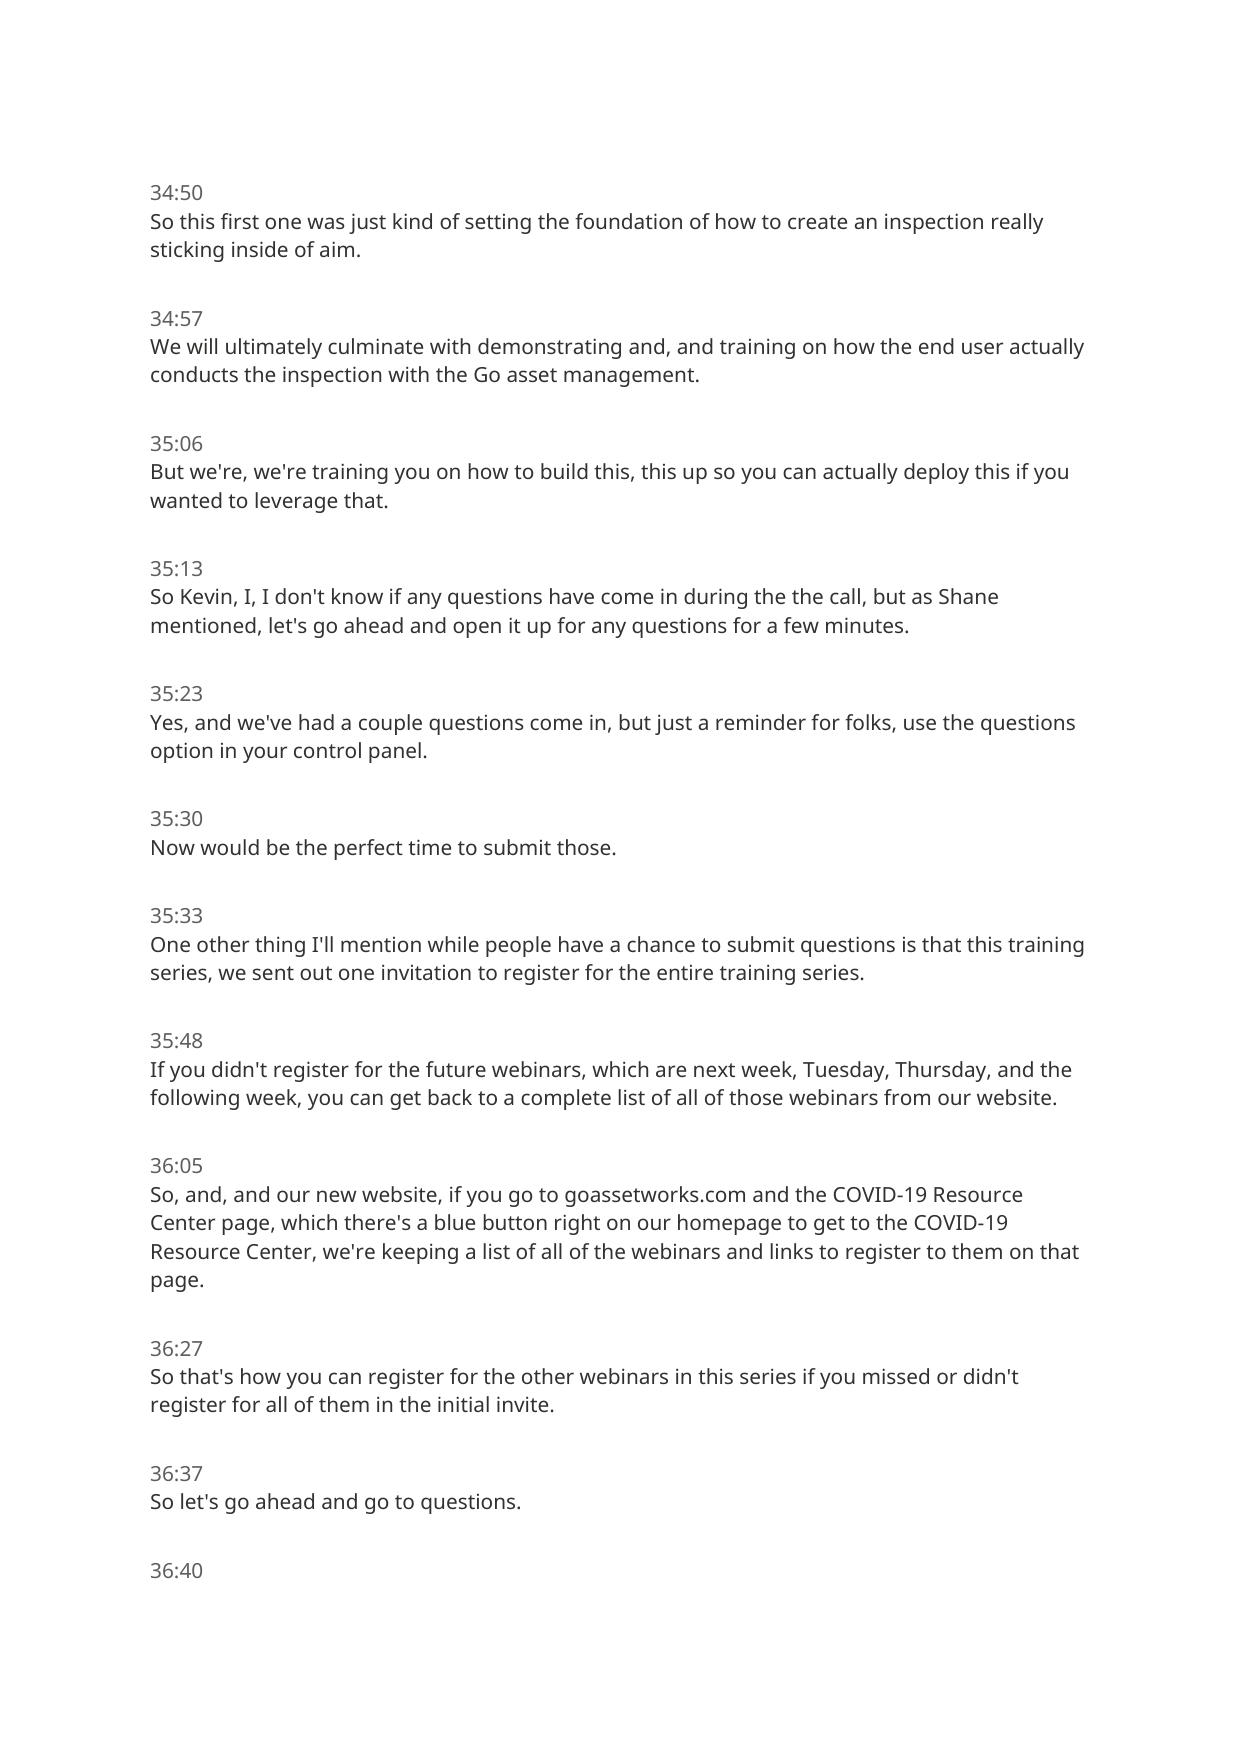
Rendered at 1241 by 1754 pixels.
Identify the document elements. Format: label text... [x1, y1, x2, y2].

text 36:05 So, and, and our new website, if you go to goassetworks.com and the COVID-19 Resource Center page, which there's a blue button right on our homepage to get to the COVID-19 Resource Center, we're keeping a list of all of the webinars and links to register to them on that page. [150, 1123, 1090, 1294]
text 36:37 So let's go ahead and go to questions. [150, 1431, 1090, 1516]
text 34:50 So this first one was just kind of setting the foundation of how to create an inspection really sticking inside of aim. [150, 150, 1090, 264]
text 34:57 We will ultimately culminate with demonstrating and, and training on how the end user actually conducts the inspection with the Go asset management. [150, 275, 1090, 389]
text 35:23 Yes, and we've had a couple questions come in, but just a reminder for folks, use the questions option in your control panel. [150, 651, 1090, 764]
text 35:33 One other thing I'll mention while people have a chance to submit questions is that this training series, we sent out one invitation to register for the entire training series. [150, 873, 1090, 987]
text 35:30 Now would be the perfect time to submit those. [150, 776, 1090, 861]
text 35:06 But we're, we're training you on how to build this, this up so you can actually deploy this if you wanted to leverage that. [150, 400, 1090, 514]
text 35:48 If you didn't register for the future webinars, which are next week, Tuesday, Thursday, and the following week, you can get back to a complete list of all of those webinars from our website. [150, 998, 1090, 1112]
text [150, 1527, 1090, 1584]
text 35:13 So Kevin, I, I don't know if any questions have come in during the the call, but as Shane mentioned, let's go ahead and open it up for any questions for a few minutes. [150, 526, 1090, 639]
text 36:27 So that's how you can register for the other webinars in this series if you missed or didn't register for all of them in the initial invite. [150, 1305, 1090, 1419]
